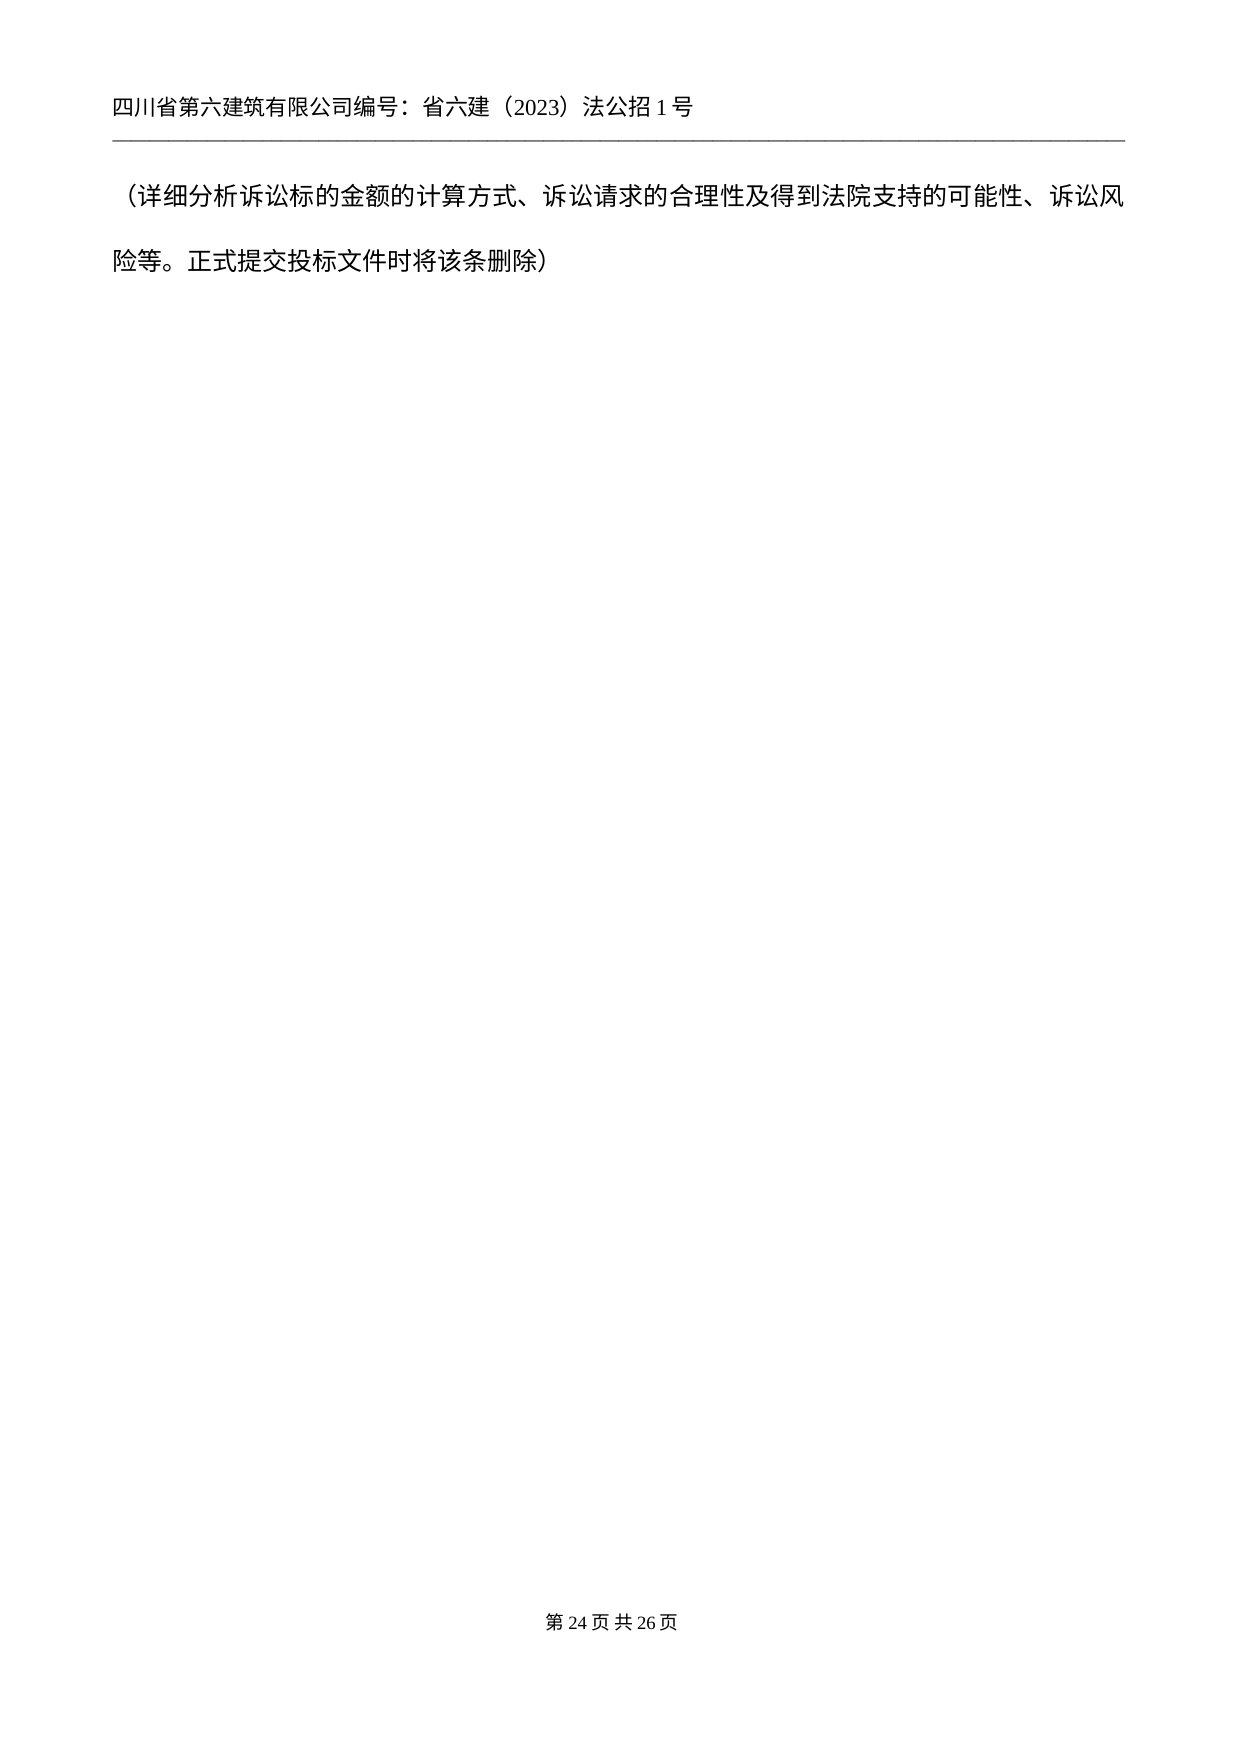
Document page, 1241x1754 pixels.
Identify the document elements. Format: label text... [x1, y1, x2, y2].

text （详细分析诉讼标的金额的计算方式、诉讼请求的合理性及得到法院支持的可能性、诉讼风险等。正式提交投标文件时将该条删除） [112, 162, 1128, 292]
